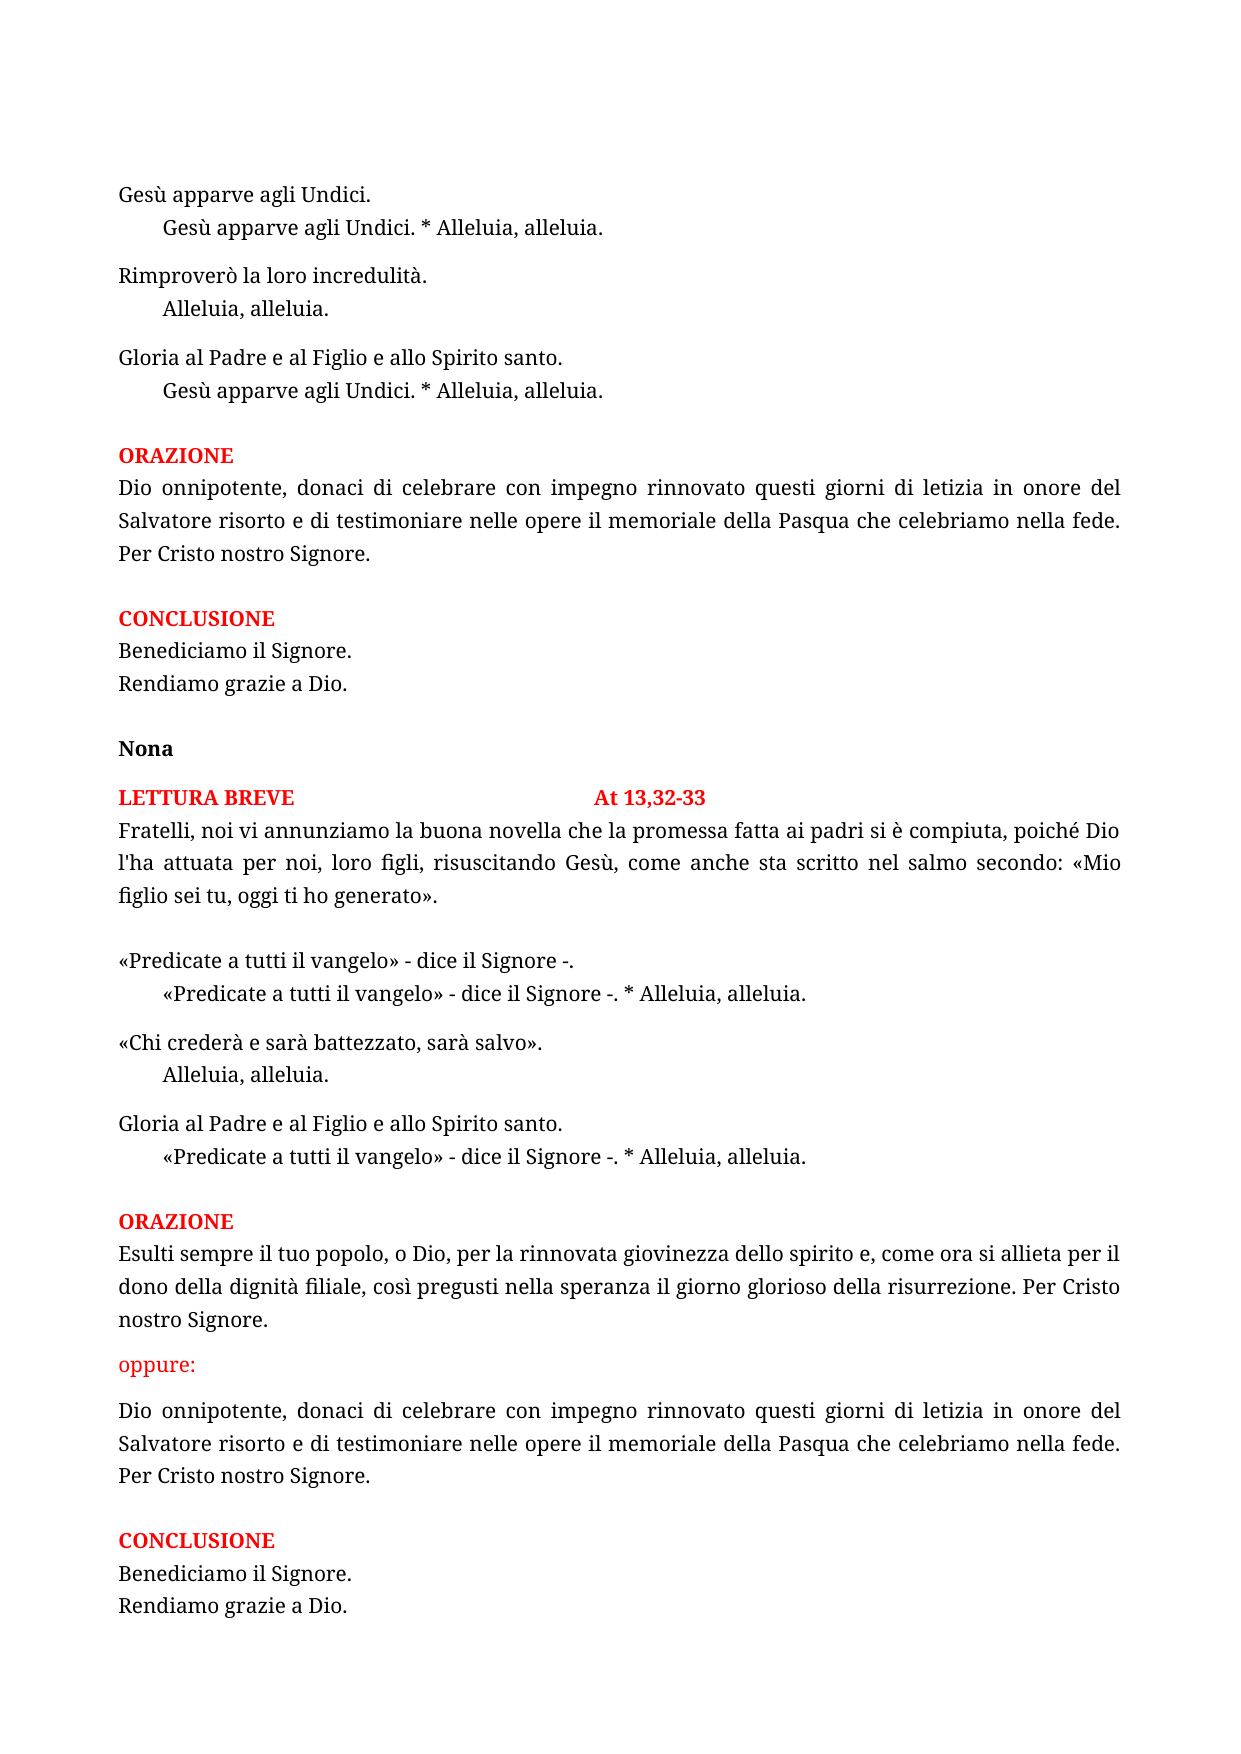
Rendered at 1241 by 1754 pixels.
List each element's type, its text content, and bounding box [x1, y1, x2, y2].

text ORAZIONE [118, 1207, 1122, 1235]
text «Chi crederà e sarà battezzato, sarà salvo». [118, 1028, 1122, 1056]
text CONCLUSIONE [118, 1526, 1122, 1555]
text Rendiamo grazie a Dio. [118, 669, 1122, 698]
text Fratelli, noi vi annunziamo la buona novella che la promessa fatta ai padri si è compiuta, poiché Dio l'ha attuata per noi, loro figli, risuscitando Gesù, come anche sta scritto nel salmo secondo: «Mio figlio sei tu, oggi ti ho generato». [118, 816, 1122, 909]
text Dio onnipotente, donaci di celebrare con impegno rinnovato questi giorni di letizia in onore del Salvatore risorto e di testimoniare nelle opere il memoriale della Pasqua che celebriamo nella fede. Per Cristo nostro Signore. [118, 1396, 1122, 1490]
text Gesù apparve agli Undici. [118, 180, 1122, 209]
text Gloria al Padre e al Figlio e allo Spirito santo. [118, 343, 1122, 372]
text Alleluia, alleluia. [118, 294, 1122, 323]
text LETTURA BREVE At 13,32-33 [118, 783, 1122, 812]
text Rendiamo grazie a Dio. [118, 1592, 1122, 1620]
text «Predicate a tutti il vangelo» - dice il Signore -. * Alleluia, alleluia. [118, 1142, 1122, 1170]
text Benediciamo il Signore. [118, 637, 1122, 665]
text Rimproverò la loro incredulità. [118, 262, 1122, 290]
text Dio onnipotente, donaci di celebrare con impegno rinnovato questi giorni di letizia in onore del Salvatore risorto e di testimoniare nelle opere il memoriale della Pasqua che celebriamo nella fede. Per Cristo nostro Signore. [118, 473, 1122, 567]
text Gesù apparve agli Undici. * Alleluia, alleluia. [118, 376, 1122, 404]
text «Predicate a tutti il vangelo» - dice il Signore -. * Alleluia, alleluia. [118, 979, 1122, 1007]
text oppure: [118, 1350, 1122, 1379]
text Alleluia, alleluia. [118, 1060, 1122, 1089]
text «Predicate a tutti il vangelo» - dice il Signore -. [118, 946, 1122, 975]
text Nona [118, 734, 1122, 763]
text Gloria al Padre e al Figlio e allo Spirito santo. [118, 1109, 1122, 1138]
text Benediciamo il Signore. [118, 1559, 1122, 1587]
text Gesù apparve agli Undici. * Alleluia, alleluia. [118, 213, 1122, 241]
text CONCLUSIONE [118, 604, 1122, 632]
text Esulti sempre il tuo popolo, o Dio, per la rinnovata giovinezza dello spirito e, come ora si allieta per il dono della dignità filiale, così pregusti nella speranza il giorno glorioso della risurrezione. Per Cristo nostro Signore. [118, 1239, 1122, 1333]
text ORAZIONE [118, 441, 1122, 469]
